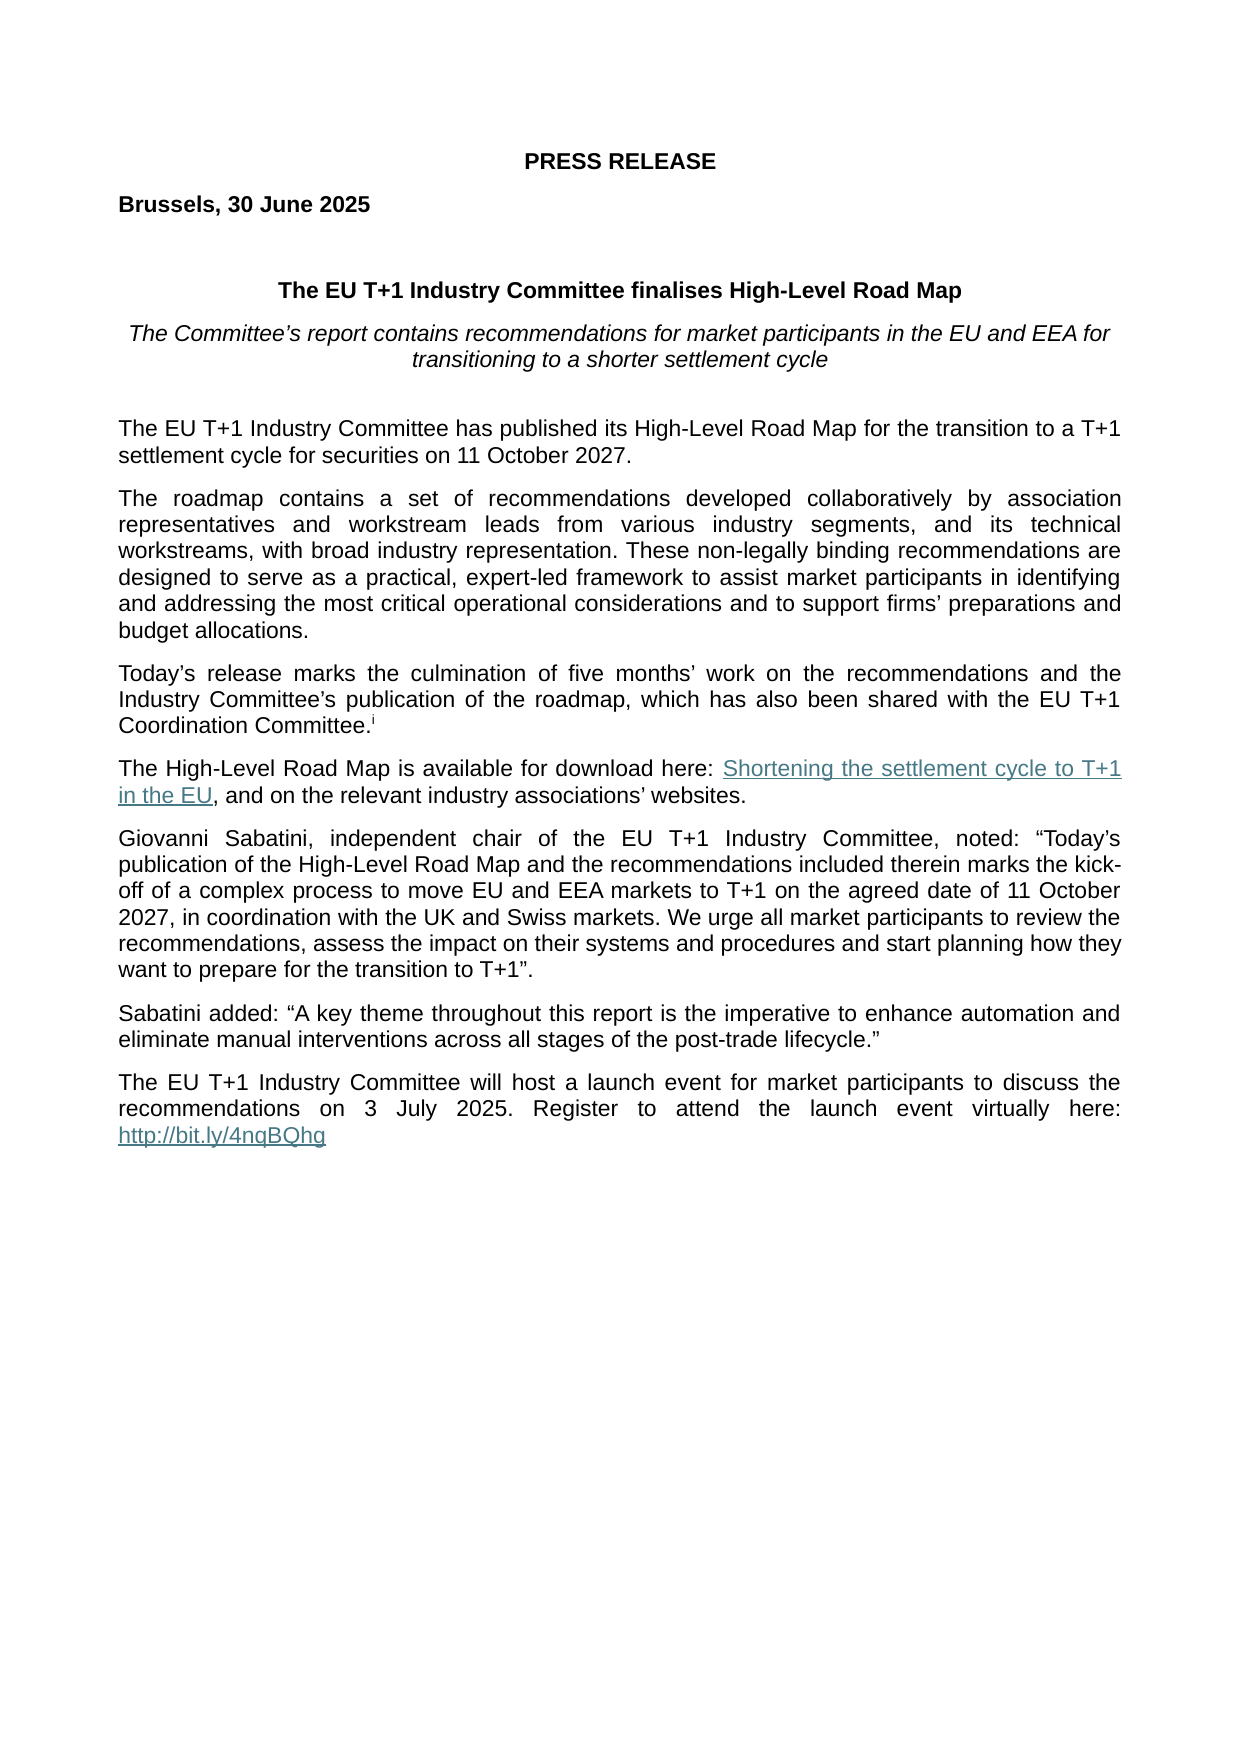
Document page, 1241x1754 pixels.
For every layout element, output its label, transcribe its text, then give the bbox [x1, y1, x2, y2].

text The EU T+1 Industry Committee has published its High-Level Road Map for the transition to a T+1 settlement cycle for securities on 11 October 2027. [118, 389, 1122, 468]
text The EU T+1 Industry Committee will host a launch event for market participants to discuss the recommendations on 3 July 2025. Register to attend the launch event virtually here: http://bit.ly/4nqBQhg [118, 1069, 1122, 1148]
text The EU T+1 Industry Committee finalises High-Level Road Map [118, 277, 1122, 303]
text Today’s release marks the culmination of five months’ work on the recommendations and the Industry Committee’s publication of the roadmap, which has also been shared with the EU T+1 Coordination Committee. [118, 659, 1122, 739]
text PRESS RELEASE [118, 148, 1122, 174]
text Sabatini added: “A key theme throughout this report is the imperative to enhance automation and eliminate manual interventions across all stages of the post-trade lifecycle.” [118, 999, 1122, 1052]
text The Committee’s report contains recommendations for market participants in the EU and EEA for transitioning to a shorter settlement cycle [118, 320, 1122, 372]
text Giovanni Sabatini, independent chair of the EU T+1 Industry Committee, noted: “Today’s publication of the High-Level Road Map and the recommendations included therein marks the kick-off of a complex process to move EU and EEA markets to T+1 on the agreed date of 11 October 2027, in coordination with the UK and Swiss markets. We urge all market participants to review the recommendations, assess the impact on their systems and procedures and start planning how they want to prepare for the transition to T+1”. [118, 825, 1122, 983]
text The High-Level Road Map is available for download here: Shortening the settlement cycle to T+1 in the EU, and on the relevant industry associations’ websites. [118, 755, 1122, 808]
text Brussels, 30 June 2025 [118, 191, 1122, 217]
text The roadmap contains a set of recommendations developed collaboratively by association representatives and workstream leads from various industry segments, and its technical workstreams, with broad industry representation. These non-legally binding recommendations are designed to serve as a practical, expert-led framework to assist market participants in identifying and addressing the most critical operational considerations and to support firms’ preparations and budget allocations. [118, 485, 1122, 643]
